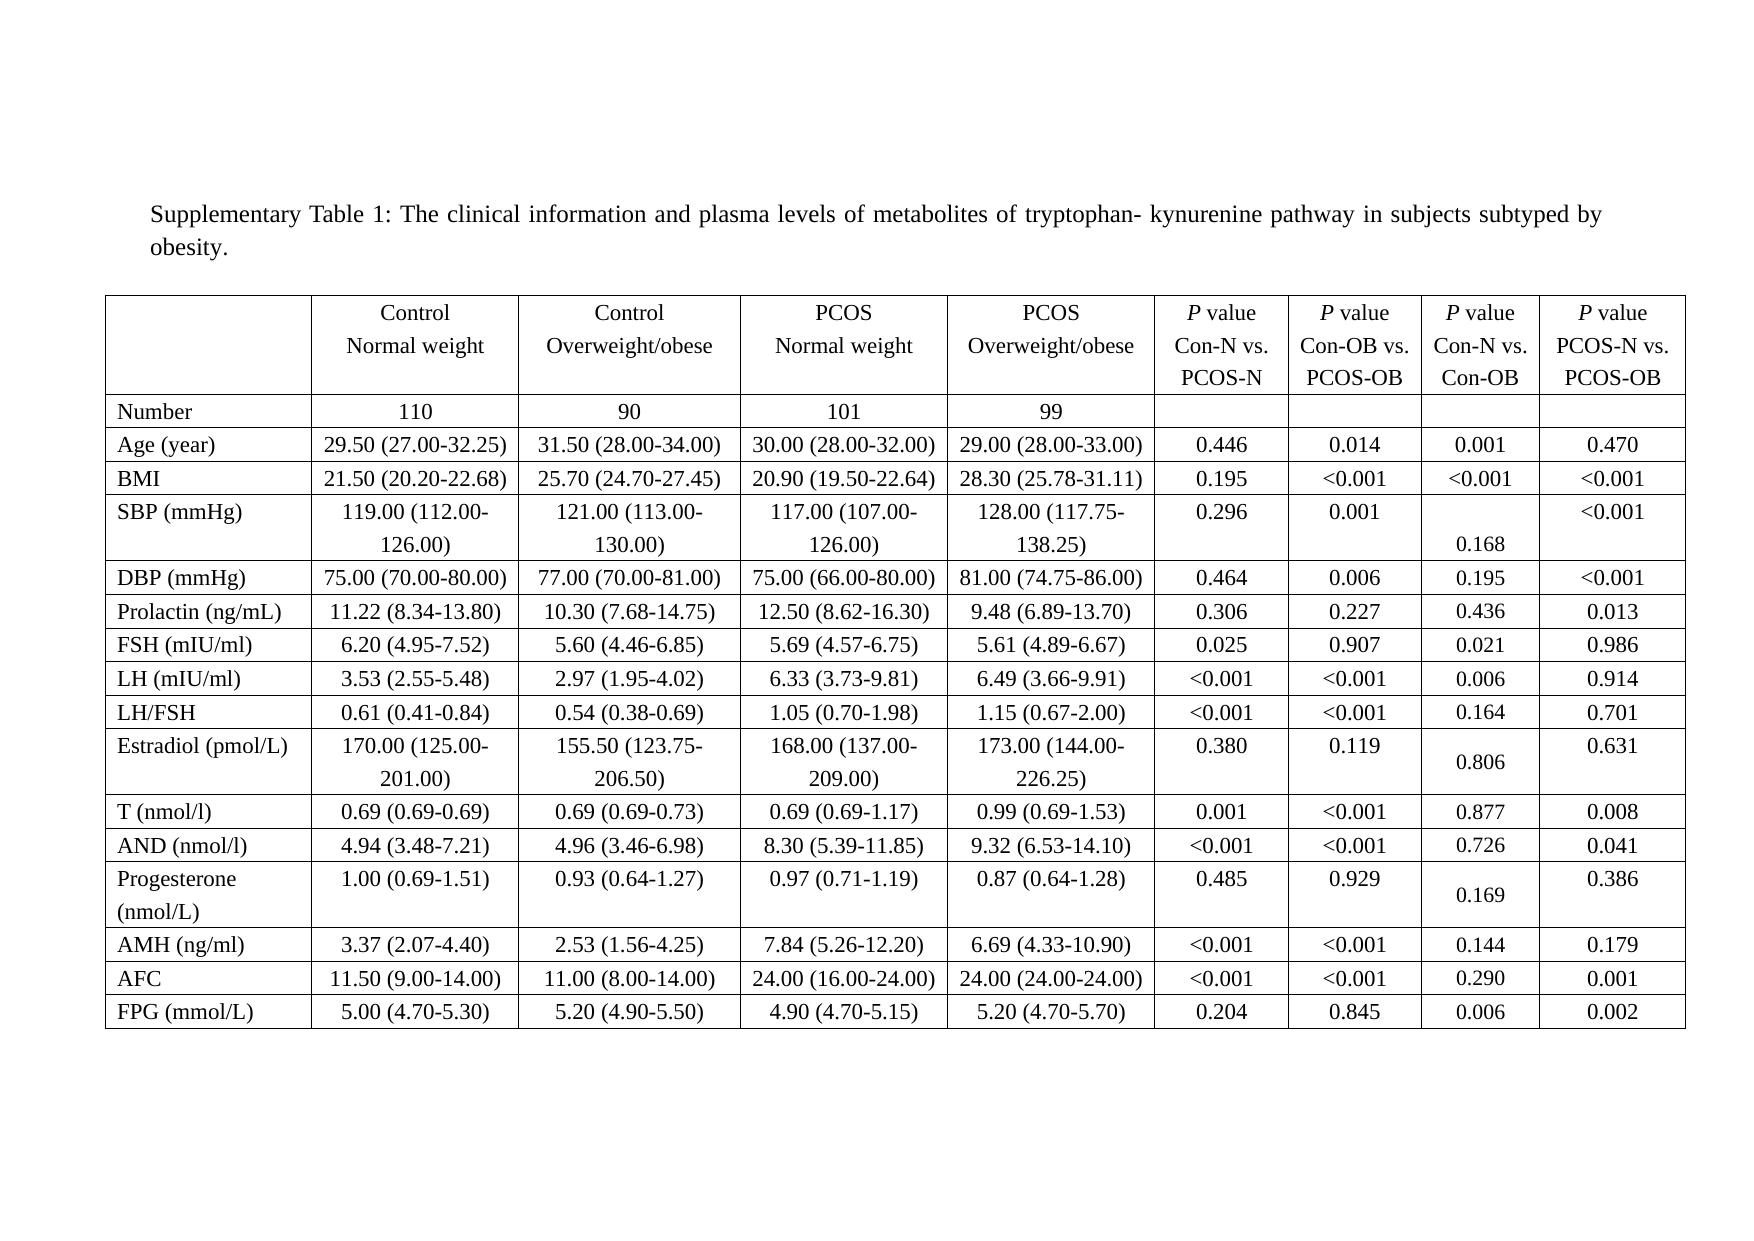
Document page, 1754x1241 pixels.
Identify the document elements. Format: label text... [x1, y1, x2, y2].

table_cell 0.041 [1540, 829, 1685, 861]
table_cell 0.290 [1422, 962, 1539, 994]
table_cell T (nmol/l) [106, 795, 311, 828]
table_cell 0.701 [1540, 696, 1685, 728]
table_cell [1540, 395, 1685, 427]
table_cell 11.50 (9.00-14.00) [312, 962, 518, 994]
table_cell <0.001 [1155, 829, 1288, 861]
table_cell 0.001 [1422, 428, 1539, 461]
table_cell 24.00 (16.00-24.00) [741, 962, 947, 994]
table_cell 77.00 (70.00-81.00) [519, 561, 740, 594]
table_cell 31.50 (28.00-34.00) [519, 428, 740, 461]
table_cell 0.204 [1155, 995, 1288, 1028]
table_cell 20.90 (19.50-22.64) [741, 462, 947, 494]
table_cell 0.006 [1422, 662, 1539, 694]
table_cell 4.96 (3.46-6.98) [519, 829, 740, 861]
table_cell <0.001 [1540, 495, 1685, 560]
table_cell 5.00 (4.70-5.30) [312, 995, 518, 1028]
table_cell 1.15 (0.67-2.00) [948, 696, 1154, 728]
table_cell 0.386 [1540, 862, 1685, 927]
table_cell AND (nmol/l) [106, 829, 311, 861]
table_cell [1422, 395, 1539, 427]
table_cell 0.144 [1422, 928, 1539, 961]
table_cell 128.00 (117.75-138.25) [948, 495, 1154, 560]
table_cell 0.021 [1422, 629, 1539, 661]
table_cell <0.001 [1289, 829, 1421, 861]
table_cell <0.001 [1155, 928, 1288, 961]
table_cell 155.50 (123.75-206.50) [519, 729, 740, 794]
table_cell 0.470 [1540, 428, 1685, 461]
table_cell 0.54 (0.38-0.69) [519, 696, 740, 728]
table_cell 0.93 (0.64-1.27) [519, 862, 740, 927]
table_cell 75.00 (66.00-80.00) [741, 561, 947, 594]
table_cell 0.631 [1540, 729, 1685, 794]
table_cell 11.00 (8.00-14.00) [519, 962, 740, 994]
table_cell 0.169 [1422, 862, 1539, 927]
table_cell 11.22 (8.34-13.80) [312, 595, 518, 627]
table_cell 110 [312, 395, 518, 427]
table_cell 0.914 [1540, 662, 1685, 694]
table_cell 0.296 [1155, 495, 1288, 560]
table_cell 0.806 [1422, 729, 1539, 794]
table_header PCOS Overweight/obese [948, 296, 1154, 394]
table_cell LH/FSH [106, 696, 311, 728]
text Supplementary Table 1: The clinical information and plasma levels of metabolites of tryptophan- kynurenine pathway in subjects subtyped by obesity. [150, 198, 1604, 263]
table_cell <0.001 [1289, 462, 1421, 494]
table_cell 5.69 (4.57-6.75) [741, 629, 947, 661]
table_cell 4.94 (3.48-7.21) [312, 829, 518, 861]
table_cell 0.195 [1422, 561, 1539, 594]
table_cell <0.001 [1289, 662, 1421, 694]
table_header P value Con-N vs. Con-OB [1422, 296, 1539, 394]
table_cell 81.00 (74.75-86.00) [948, 561, 1154, 594]
table_cell 0.436 [1422, 595, 1539, 627]
table_header P value Con-N vs. PCOS-N [1155, 296, 1288, 394]
table_cell 1.05 (0.70-1.98) [741, 696, 947, 728]
table_cell 21.50 (20.20-22.68) [312, 462, 518, 494]
table_cell Age (year) [106, 428, 311, 461]
table_header P value Con-OB vs. PCOS-OB [1289, 296, 1421, 394]
table_cell 29.00 (28.00-33.00) [948, 428, 1154, 461]
table_cell Prolactin (ng/mL) [106, 595, 311, 627]
table_cell 3.37 (2.07-4.40) [312, 928, 518, 961]
table_cell <0.001 [1289, 962, 1421, 994]
table_header [106, 296, 311, 394]
table_cell 0.446 [1155, 428, 1288, 461]
table_cell 10.30 (7.68-14.75) [519, 595, 740, 627]
table_cell 0.726 [1422, 829, 1539, 861]
table_cell 0.195 [1155, 462, 1288, 494]
table_cell 25.70 (24.70-27.45) [519, 462, 740, 494]
table_cell 6.33 (3.73-9.81) [741, 662, 947, 694]
table_cell 0.464 [1155, 561, 1288, 594]
table_cell 170.00 (125.00-201.00) [312, 729, 518, 794]
table_cell 5.61 (4.89-6.67) [948, 629, 1154, 661]
table_cell 0.168 [1422, 495, 1539, 560]
table_cell 12.50 (8.62-16.30) [741, 595, 947, 627]
table_cell 0.014 [1289, 428, 1421, 461]
table_cell 0.380 [1155, 729, 1288, 794]
table_header Control Overweight/obese [519, 296, 740, 394]
table_cell 0.929 [1289, 862, 1421, 927]
table_cell 0.179 [1540, 928, 1685, 961]
table_cell 121.00 (113.00-130.00) [519, 495, 740, 560]
table_cell 0.907 [1289, 629, 1421, 661]
table_cell <0.001 [1289, 696, 1421, 728]
table_cell 8.30 (5.39-11.85) [741, 829, 947, 861]
table_cell BMI [106, 462, 311, 494]
table_cell Estradiol (pmol/L) [106, 729, 311, 794]
table_cell SBP (mmHg) [106, 495, 311, 560]
table_cell FPG (mmol/L) [106, 995, 311, 1028]
table_cell <0.001 [1422, 462, 1539, 494]
table_cell 0.119 [1289, 729, 1421, 794]
table_cell 0.025 [1155, 629, 1288, 661]
table_cell 30.00 (28.00-32.00) [741, 428, 947, 461]
table_cell [1289, 395, 1421, 427]
table_cell 0.99 (0.69-1.53) [948, 795, 1154, 828]
table_cell Number [106, 395, 311, 427]
table_cell <0.001 [1289, 928, 1421, 961]
table_cell 0.013 [1540, 595, 1685, 627]
table_cell 0.986 [1540, 629, 1685, 661]
table_cell 6.20 (4.95-7.52) [312, 629, 518, 661]
table_cell 1.00 (0.69-1.51) [312, 862, 518, 927]
table_cell AMH (ng/ml) [106, 928, 311, 961]
table_cell 0.008 [1540, 795, 1685, 828]
table_cell 24.00 (24.00-24.00) [948, 962, 1154, 994]
table_cell 0.002 [1540, 995, 1685, 1028]
table_cell 0.001 [1289, 495, 1421, 560]
table_cell 5.60 (4.46-6.85) [519, 629, 740, 661]
table_cell AFC [106, 962, 311, 994]
table_cell 6.49 (3.66-9.91) [948, 662, 1154, 694]
table_cell <0.001 [1155, 696, 1288, 728]
table_cell <0.001 [1540, 561, 1685, 594]
table_cell 0.164 [1422, 696, 1539, 728]
table_cell 9.48 (6.89-13.70) [948, 595, 1154, 627]
table_header P value PCOS-N vs. PCOS-OB [1540, 296, 1685, 394]
table_cell 0.227 [1289, 595, 1421, 627]
table_cell 101 [741, 395, 947, 427]
table_cell 0.97 (0.71-1.19) [741, 862, 947, 927]
table_header Control Normal weight [312, 296, 518, 394]
table_cell 75.00 (70.00-80.00) [312, 561, 518, 594]
table_cell DBP (mmHg) [106, 561, 311, 594]
table_cell 0.001 [1155, 795, 1288, 828]
table_cell 0.845 [1289, 995, 1421, 1028]
table_cell 2.97 (1.95-4.02) [519, 662, 740, 694]
table_cell 0.87 (0.64-1.28) [948, 862, 1154, 927]
table_cell LH (mIU/ml) [106, 662, 311, 694]
table_cell 3.53 (2.55-5.48) [312, 662, 518, 694]
table_cell 0.69 (0.69-0.73) [519, 795, 740, 828]
table_cell 29.50 (27.00-32.25) [312, 428, 518, 461]
table_cell 0.306 [1155, 595, 1288, 627]
table_cell <0.001 [1540, 462, 1685, 494]
table_cell <0.001 [1155, 962, 1288, 994]
table_cell 0.877 [1422, 795, 1539, 828]
table_cell 99 [948, 395, 1154, 427]
table_cell 0.69 (0.69-1.17) [741, 795, 947, 828]
table_cell 0.006 [1289, 561, 1421, 594]
table_cell 7.84 (5.26-12.20) [741, 928, 947, 961]
table_cell 119.00 (112.00-126.00) [312, 495, 518, 560]
table_cell 168.00 (137.00-209.00) [741, 729, 947, 794]
table_cell FSH (mIU/ml) [106, 629, 311, 661]
table_cell 2.53 (1.56-4.25) [519, 928, 740, 961]
table_cell 28.30 (25.78-31.11) [948, 462, 1154, 494]
table_cell 0.61 (0.41-0.84) [312, 696, 518, 728]
table_cell 0.485 [1155, 862, 1288, 927]
table_cell <0.001 [1289, 795, 1421, 828]
table_cell [1155, 395, 1288, 427]
table_cell 0.69 (0.69-0.69) [312, 795, 518, 828]
table_header PCOS Normal weight [741, 296, 947, 394]
table_cell 5.20 (4.70-5.70) [948, 995, 1154, 1028]
table_cell 4.90 (4.70-5.15) [741, 995, 947, 1028]
table_cell 0.006 [1422, 995, 1539, 1028]
table_cell 5.20 (4.90-5.50) [519, 995, 740, 1028]
table_cell 6.69 (4.33-10.90) [948, 928, 1154, 961]
table_cell 117.00 (107.00-126.00) [741, 495, 947, 560]
table_cell Progesterone (nmol/L) [106, 862, 311, 927]
table_cell 9.32 (6.53-14.10) [948, 829, 1154, 861]
table_cell 90 [519, 395, 740, 427]
table_cell 173.00 (144.00-226.25) [948, 729, 1154, 794]
table_cell <0.001 [1155, 662, 1288, 694]
table_cell 0.001 [1540, 962, 1685, 994]
